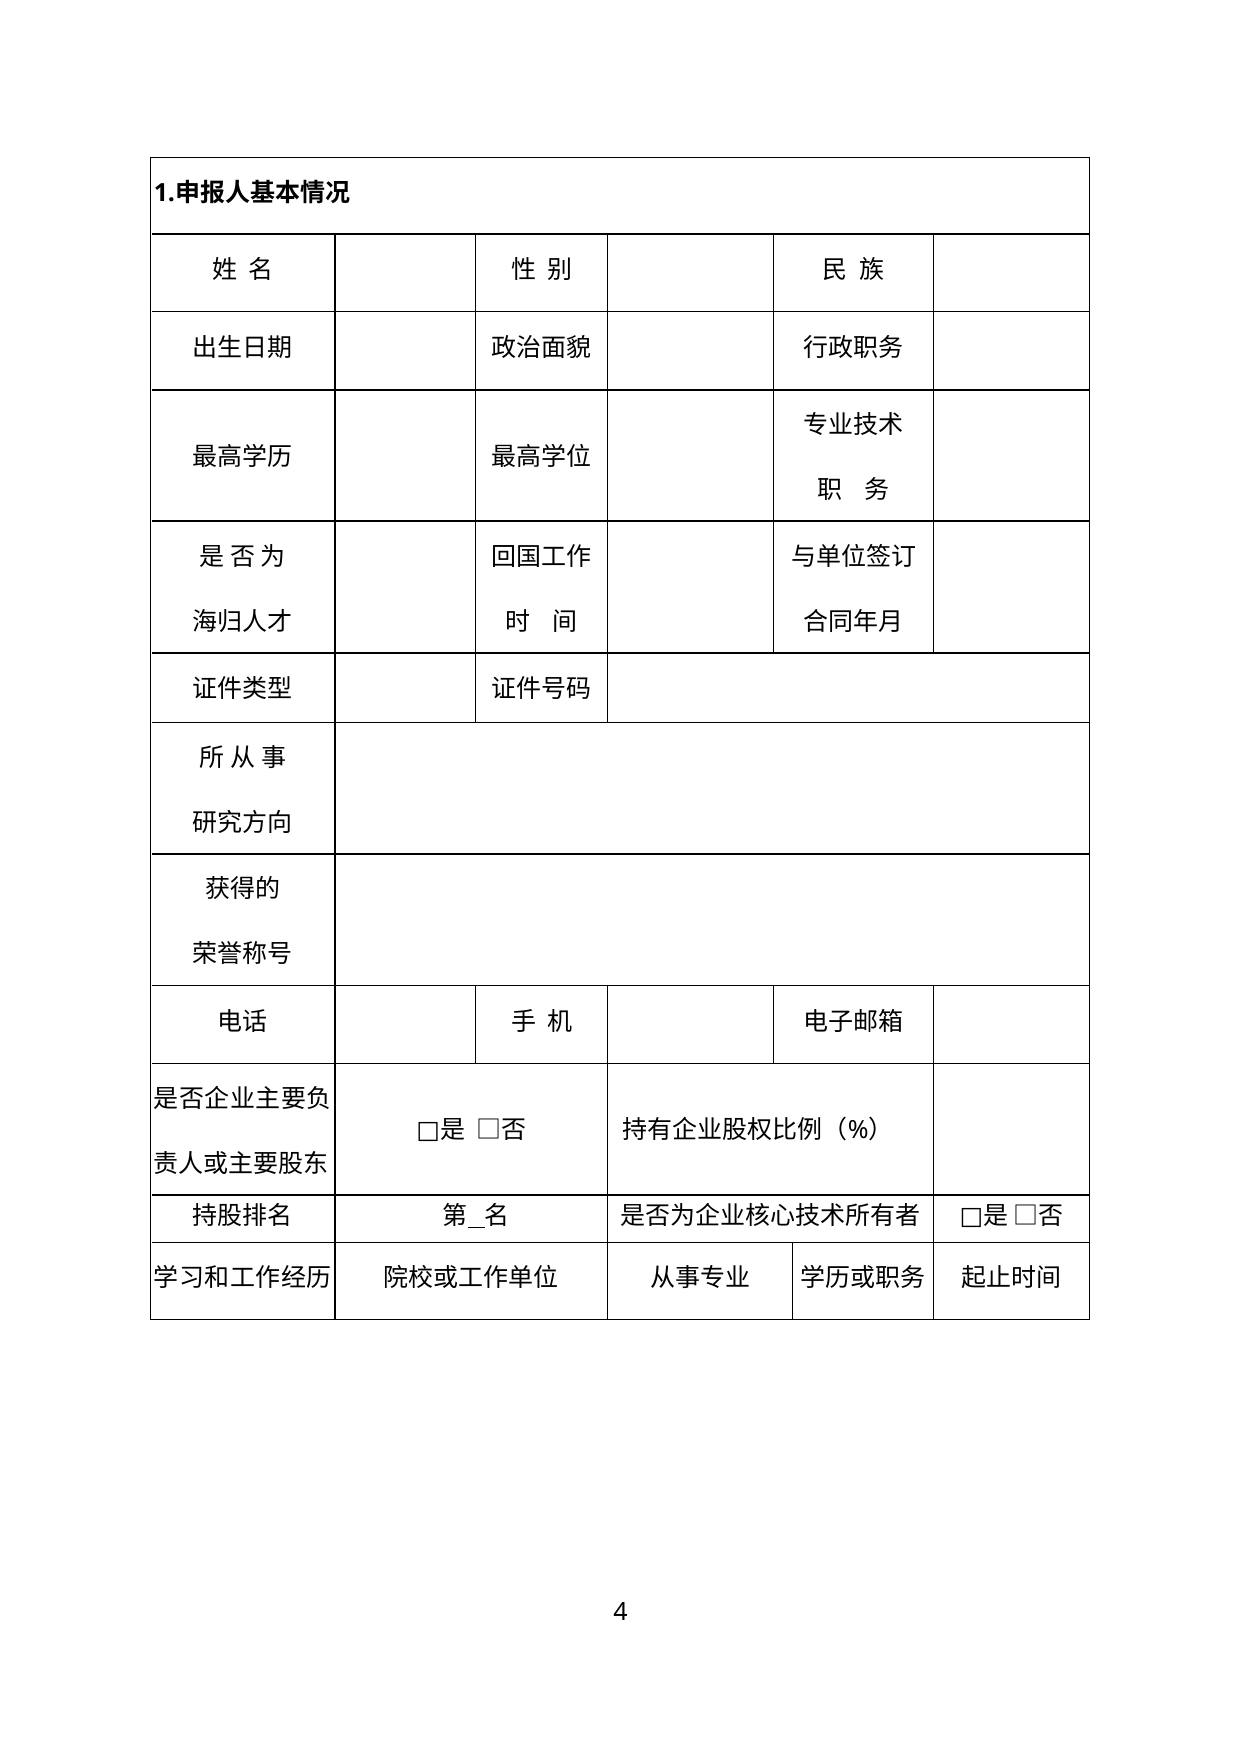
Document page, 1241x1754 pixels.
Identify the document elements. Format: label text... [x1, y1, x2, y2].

table_cell [608, 522, 773, 652]
table_cell [336, 654, 475, 721]
table_cell 第 名 [336, 1196, 607, 1242]
table_cell 是 否 为 海归人才 [151, 521, 334, 652]
table_cell [934, 312, 1089, 389]
table_cell [608, 986, 773, 1062]
table_cell 手 机 [476, 986, 607, 1062]
table_cell [608, 391, 773, 520]
table_cell 获得的 荣誉称号 [151, 854, 334, 984]
table_cell [336, 235, 475, 311]
table_cell 性 别 [476, 235, 607, 311]
table_cell 是否企业主要负责人或主要股东 [151, 1064, 334, 1194]
table_cell 行政职务 [774, 312, 933, 389]
table_cell 起止时间 [934, 1243, 1089, 1318]
table_cell □是 □否 [934, 1196, 1089, 1242]
table_header 1.申报人基本情况 [151, 158, 1089, 233]
table_cell 最高学历 [151, 390, 334, 520]
table_cell 姓 名 [151, 234, 334, 311]
table_cell [934, 391, 1089, 520]
table_cell 专业技术 职 务 [774, 391, 933, 520]
table_cell [934, 522, 1089, 652]
table_cell □是 □否 [336, 1064, 607, 1194]
table_cell [336, 986, 475, 1062]
table_cell 从事专业 [608, 1243, 792, 1318]
table_cell 证件号码 [476, 654, 607, 721]
table_cell 民 族 [774, 235, 933, 311]
table_cell 证件类型 [151, 653, 334, 721]
table_cell 回国工作 时 间 [476, 522, 607, 652]
table_cell [934, 986, 1089, 1062]
table_cell [336, 522, 475, 652]
table_cell [336, 855, 1089, 984]
table_cell 院校或工作单位 [336, 1243, 607, 1318]
table_cell [608, 235, 773, 311]
table_cell 是否为企业核心技术所有者 [608, 1196, 933, 1242]
table_cell [336, 391, 475, 520]
table_cell 学习和工作经历（从本科起） [151, 1243, 334, 1318]
table_cell 最高学位 [476, 391, 607, 520]
table_cell [336, 723, 1089, 853]
table_cell 所 从 事 研究方向 [151, 723, 334, 853]
table_cell [934, 1064, 1089, 1194]
table_cell [934, 235, 1089, 311]
table_cell 持股排名 [151, 1195, 334, 1242]
table_cell [608, 312, 773, 389]
table_cell 持有企业股权比例（%） [608, 1064, 933, 1194]
table_cell [336, 312, 475, 389]
table_cell 电子邮箱 [774, 986, 933, 1062]
table_cell 与单位签订 合同年月 [774, 522, 933, 652]
table_cell 政治面貌 [476, 312, 607, 389]
table_cell 学历或职务 [793, 1243, 933, 1318]
table_cell 电话 [151, 986, 334, 1062]
table_cell 出生日期 [151, 312, 334, 389]
table_cell [608, 654, 1089, 721]
